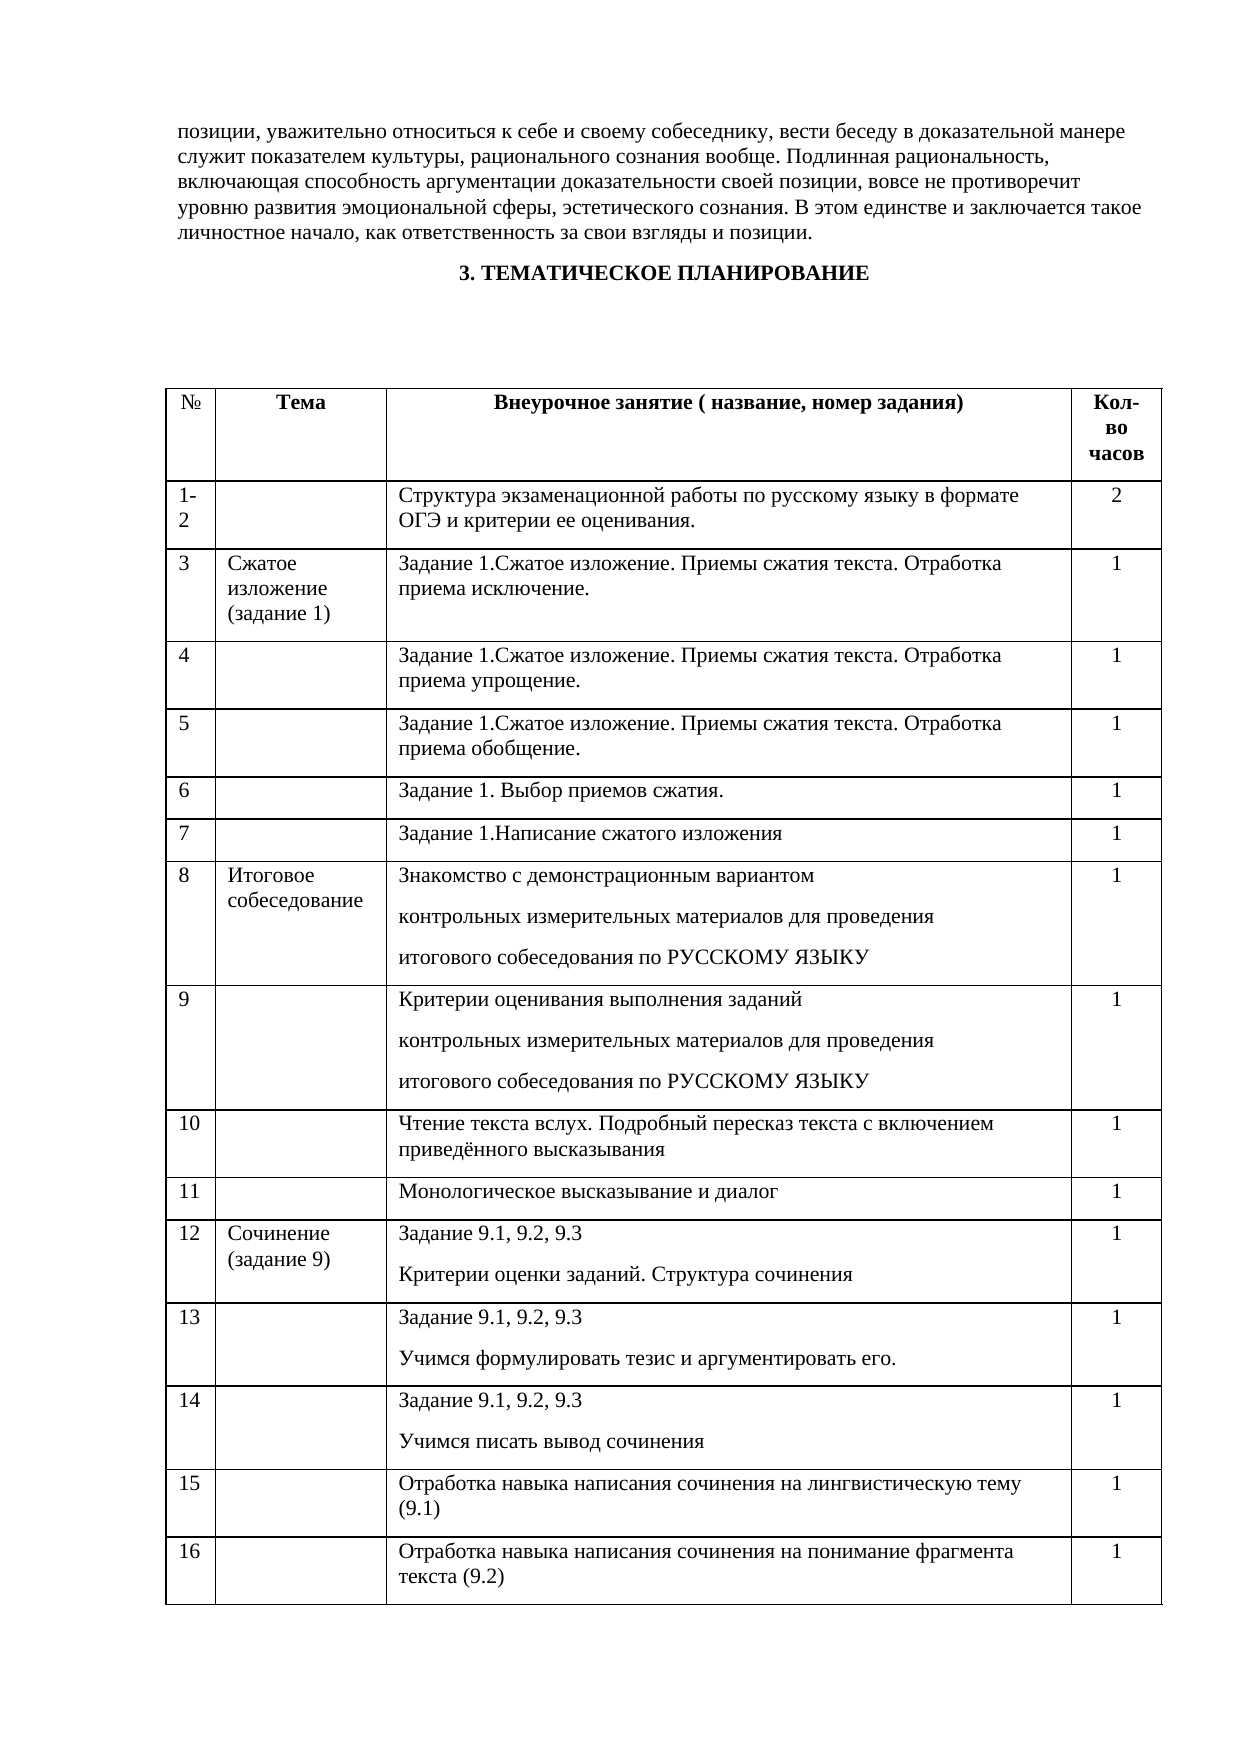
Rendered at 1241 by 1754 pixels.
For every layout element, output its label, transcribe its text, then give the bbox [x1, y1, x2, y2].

table_cell 16 [167, 1538, 215, 1604]
table_cell Задание 1.Написание сжатого изложения [387, 820, 1071, 861]
table_cell 4 [167, 642, 215, 708]
table_cell 1 [1072, 1178, 1161, 1219]
table_cell 1 [1072, 550, 1161, 641]
table_cell [216, 820, 386, 861]
table_cell 3 [167, 550, 215, 641]
table_cell Задание 1. Выбор приемов сжатия. [387, 778, 1071, 818]
table_cell Задание 9.1, 9.2, 9.3 Критерии оценки заданий. Структура сочинения [387, 1221, 1071, 1302]
table_cell 15 [167, 1470, 215, 1536]
table_cell [216, 1111, 386, 1176]
table_cell [216, 1387, 386, 1468]
table_cell 14 [167, 1387, 215, 1468]
table_cell 1 [1072, 1304, 1161, 1385]
table_cell 1 [1072, 862, 1161, 985]
table_cell Задание 1.Сжатое изложение. Приемы сжатия текста. Отработка приема исключение. [387, 550, 1071, 641]
table_cell [216, 642, 386, 708]
table_header № [167, 389, 215, 480]
table_cell [216, 1178, 386, 1219]
table_cell 7 [167, 820, 215, 861]
table_cell Отработка навыка написания сочинения на лингвистическую тему (9.1) [387, 1470, 1071, 1536]
table_cell [216, 1470, 386, 1536]
table_cell Задание 9.1, 9.2, 9.3 Учимся писать вывод сочинения [387, 1387, 1071, 1468]
table_cell Итоговое собеседование [216, 862, 386, 985]
table_cell Критерии оценивания выполнения заданий контрольных измерительных материалов для проведения итогового собеседования по РУССКОМУ ЯЗЫКУ [387, 986, 1071, 1109]
table_cell 5 [167, 710, 215, 776]
table_header Тема [216, 389, 386, 480]
table_cell Знакомство с демонстрационным вариантом контрольных измерительных материалов для проведения итогового собеседования по РУССКОМУ ЯЗЫКУ [387, 862, 1071, 985]
table_cell Структура экзаменационной работы по русскому языку в формате ОГЭ и критерии ее оценивания. [387, 482, 1071, 548]
table_cell 11 [167, 1178, 215, 1219]
table_cell 1 [1072, 1221, 1161, 1302]
table_cell 1 [1072, 820, 1161, 861]
table_cell 2 [1072, 482, 1161, 548]
table_cell Сочинение (задание 9) [216, 1221, 386, 1302]
table_cell 1 [1072, 1470, 1161, 1536]
table_cell 1 [1072, 642, 1161, 708]
table_cell 12 [167, 1221, 215, 1302]
table_cell 9 [167, 986, 215, 1109]
table_cell [216, 710, 386, 776]
table_cell Монологическое высказывание и диалог [387, 1178, 1071, 1219]
table_cell 1 [1072, 1387, 1161, 1468]
table_cell Задание 9.1, 9.2, 9.3 Учимся формулировать тезис и аргументировать его. [387, 1304, 1071, 1385]
table_cell [216, 986, 386, 1109]
table_cell 10 [167, 1111, 215, 1176]
table_cell [216, 778, 386, 818]
table_cell [216, 1304, 386, 1385]
table_cell Сжатое изложение (задание 1) [216, 550, 386, 641]
table_cell Отработка навыка написания сочинения на понимание фрагмента текста (9.2) [387, 1538, 1071, 1604]
table_cell 1-2 [167, 482, 215, 548]
table_header Кол-во часов [1072, 389, 1161, 480]
table_cell Чтение текста вслух. Подробный пересказ текста с включением приведённого высказывания [387, 1111, 1071, 1176]
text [177, 118, 1152, 244]
table_header Внеурочное занятие ( название, номер задания) [387, 389, 1071, 480]
table_cell [216, 482, 386, 548]
table_cell 6 [167, 778, 215, 818]
table_cell 1 [1072, 1538, 1161, 1604]
table_cell Задание 1.Сжатое изложение. Приемы сжатия текста. Отработка приема упрощение. [387, 642, 1071, 708]
table_cell 13 [167, 1304, 215, 1385]
table_cell 8 [167, 862, 215, 985]
table_cell 1 [1072, 778, 1161, 818]
table_cell 1 [1072, 1111, 1161, 1176]
table_cell Задание 1.Сжатое изложение. Приемы сжатия текста. Отработка приема обобщение. [387, 710, 1071, 776]
table_cell 1 [1072, 986, 1161, 1109]
table_cell [216, 1538, 386, 1604]
text 3. ТЕМАТИЧЕСКОЕ ПЛАНИРОВАНИЕ [177, 260, 1152, 285]
table_cell 1 [1072, 710, 1161, 776]
